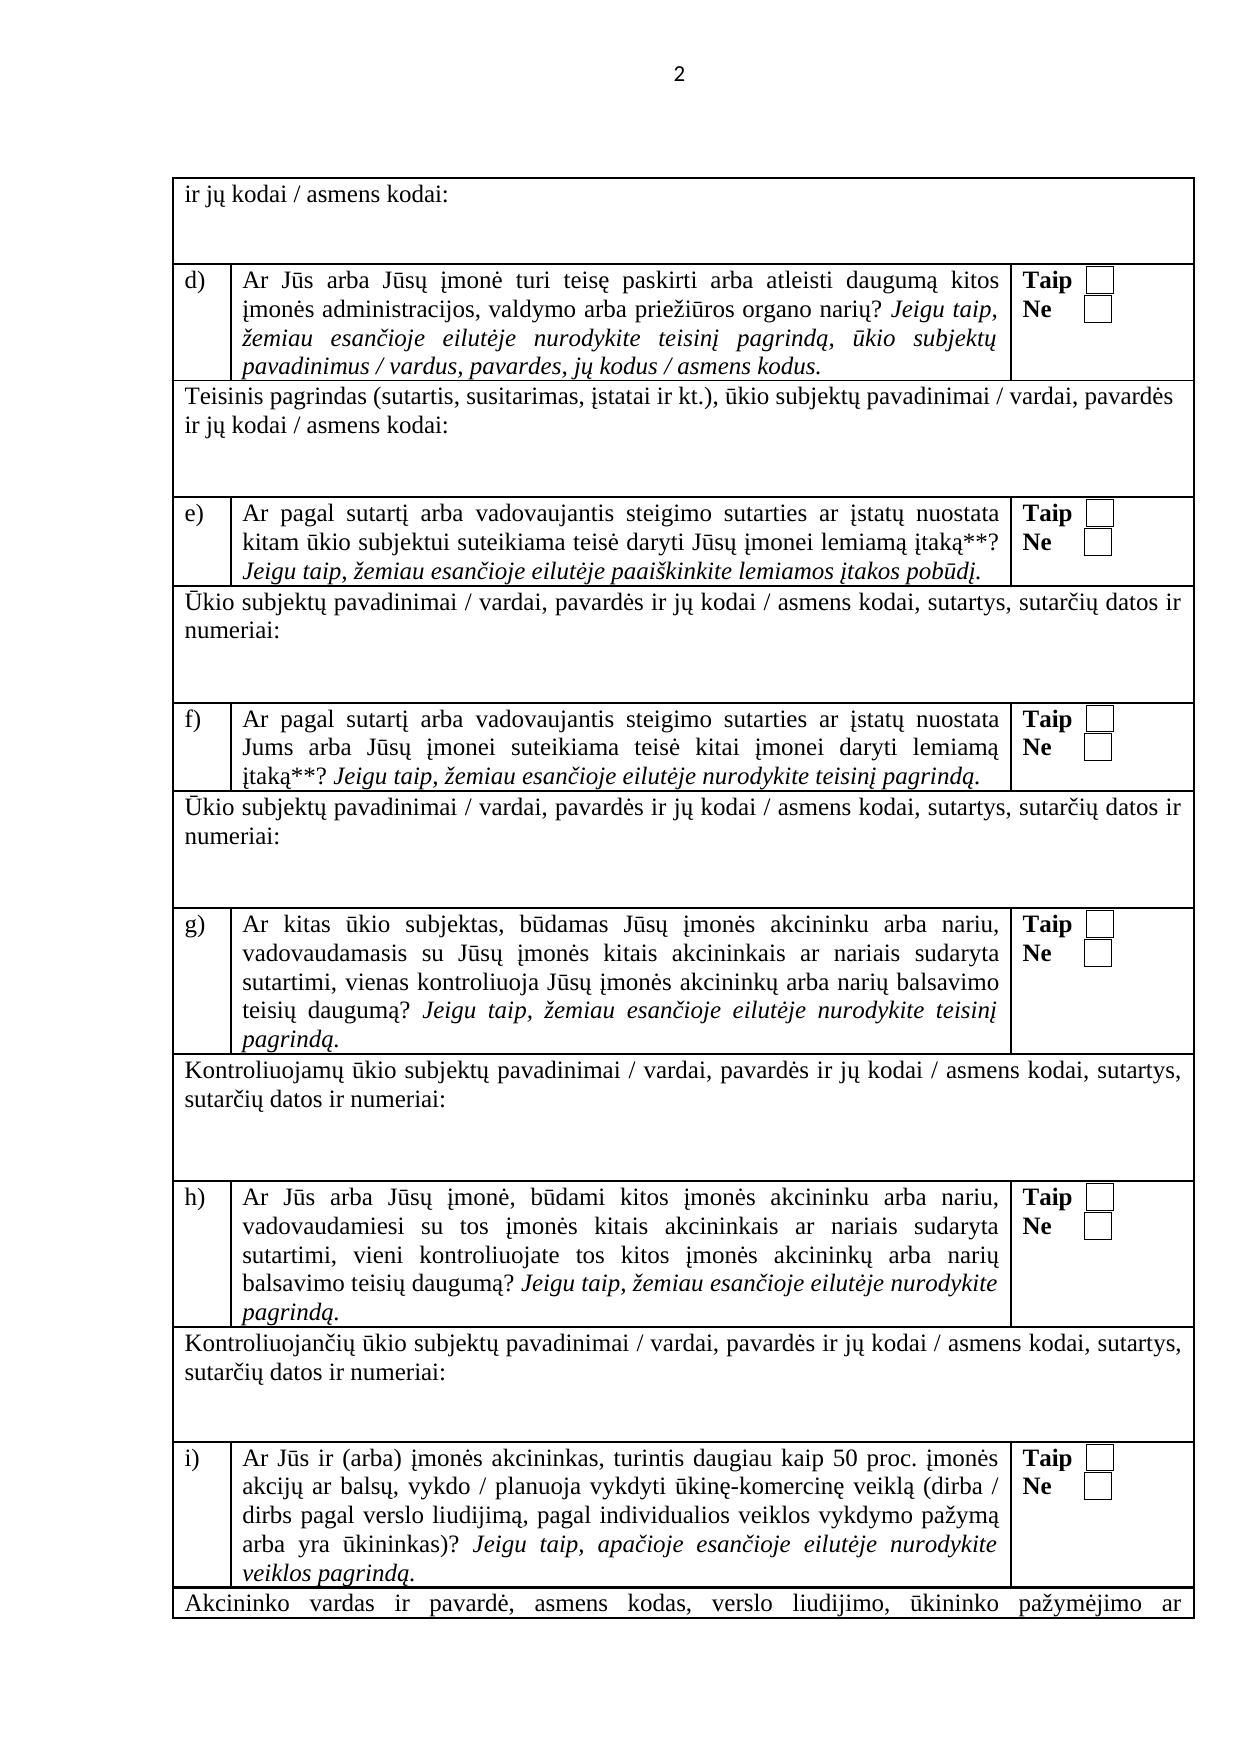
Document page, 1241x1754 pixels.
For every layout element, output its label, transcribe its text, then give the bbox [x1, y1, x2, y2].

table_cell f) [174, 704, 230, 790]
table_cell Ar Jūs arba Jūsų įmonė turi teisę paskirti arba atleisti daugumą kitos įmonės administracijos, valdymo arba priežiūros organo narių? Jeigu taip, žemiau esančioje eilutėje nurodykite teisinį pagrindą, ūkio subjektų pavadinimus / vardus, pavardes, jų kodus / asmens kodus. [232, 265, 1010, 380]
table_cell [174, 179, 1193, 263]
table_cell Ar pagal sutartį arba vadovaujantis steigimo sutarties ar įstatų nuostata Jums arba Jūsų įmonei suteikiama teisė kitai įmonei daryti lemiamą įtaką**? Jeigu taip, žemiau esančioje eilutėje nurodykite teisinį pagrindą. [232, 704, 1010, 790]
table_cell g) [174, 909, 230, 1053]
table_cell Kontroliuojamų ūkio subjektų pavadinimai / vardai, pavardės ir jų kodai / asmens kodai, sutartys, sutarčių datos ir numeriai: [174, 1055, 1193, 1180]
table_cell Ar Jūs ir (arba) įmonės akcininkas, turintis daugiau kaip 50 proc. įmonės akcijų ar balsų, vykdo / planuoja vykdyti ūkinę-komercinę veiklą (dirba / dirbs pagal verslo liudijimą, pagal individualios veiklos vykdymo pažymą arba yra ūkininkas)? Jeigu taip, apačioje esančioje eilutėje nurodykite veiklos pagrindą. [232, 1443, 1010, 1586]
table_cell h) [174, 1182, 230, 1326]
table_cell d) [174, 265, 230, 380]
table_cell Kontroliuojančių ūkio subjektų pavadinimai / vardai, pavardės ir jų kodai / asmens kodai, sutartys, sutarčių datos ir numeriai: [174, 1328, 1193, 1441]
table_cell Taip Ne [1012, 498, 1193, 584]
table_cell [174, 1589, 1193, 1617]
table_cell Ūkio subjektų pavadinimai / vardai, pavardės ir jų kodai / asmens kodai, sutartys, sutarčių datos ir numeriai: [174, 792, 1193, 907]
table_cell Taip Ne [1012, 265, 1193, 380]
table_cell Taip Ne [1012, 704, 1193, 790]
table_cell Ar pagal sutartį arba vadovaujantis steigimo sutarties ar įstatų nuostata kitam ūkio subjektui suteikiama teisė daryti Jūsų įmonei lemiamą įtaką**? Jeigu taip, žemiau esančioje eilutėje paaiškinkite lemiamos įtakos pobūdį. [232, 498, 1010, 584]
table_cell Ar Jūs arba Jūsų įmonė, būdami kitos įmonės akcininku arba nariu, vadovaudamiesi su tos įmonės kitais akcininkais ar nariais sudaryta sutartimi, vieni kontroliuojate tos kitos įmonės akcininkų arba narių balsavimo teisių daugumą? Jeigu taip, žemiau esančioje eilutėje nurodykite pagrindą. [232, 1182, 1010, 1326]
table_cell Ar kitas ūkio subjektas, būdamas Jūsų įmonės akcininku arba nariu, vadovaudamasis su Jūsų įmonės kitais akcininkais ar nariais sudaryta sutartimi, vienas kontroliuoja Jūsų įmonės akcininkų arba narių balsavimo teisių daugumą? Jeigu taip, žemiau esančioje eilutėje nurodykite teisinį pagrindą. [232, 909, 1010, 1053]
table_cell Taip Ne [1012, 909, 1193, 1053]
table_cell i) [174, 1443, 230, 1586]
table_cell Ūkio subjektų pavadinimai / vardai, pavardės ir jų kodai / asmens kodai, sutartys, sutarčių datos ir numeriai: [174, 587, 1193, 702]
table_cell Taip Ne [1012, 1443, 1193, 1586]
table_cell Teisinis pagrindas (sutartis, susitarimas, įstatai ir kt.), ūkio subjektų pavadinimai / vardai, pavardės ir jų kodai / asmens kodai: [174, 381, 1193, 496]
table_cell e) [174, 498, 230, 584]
table_cell Taip Ne [1012, 1182, 1193, 1326]
